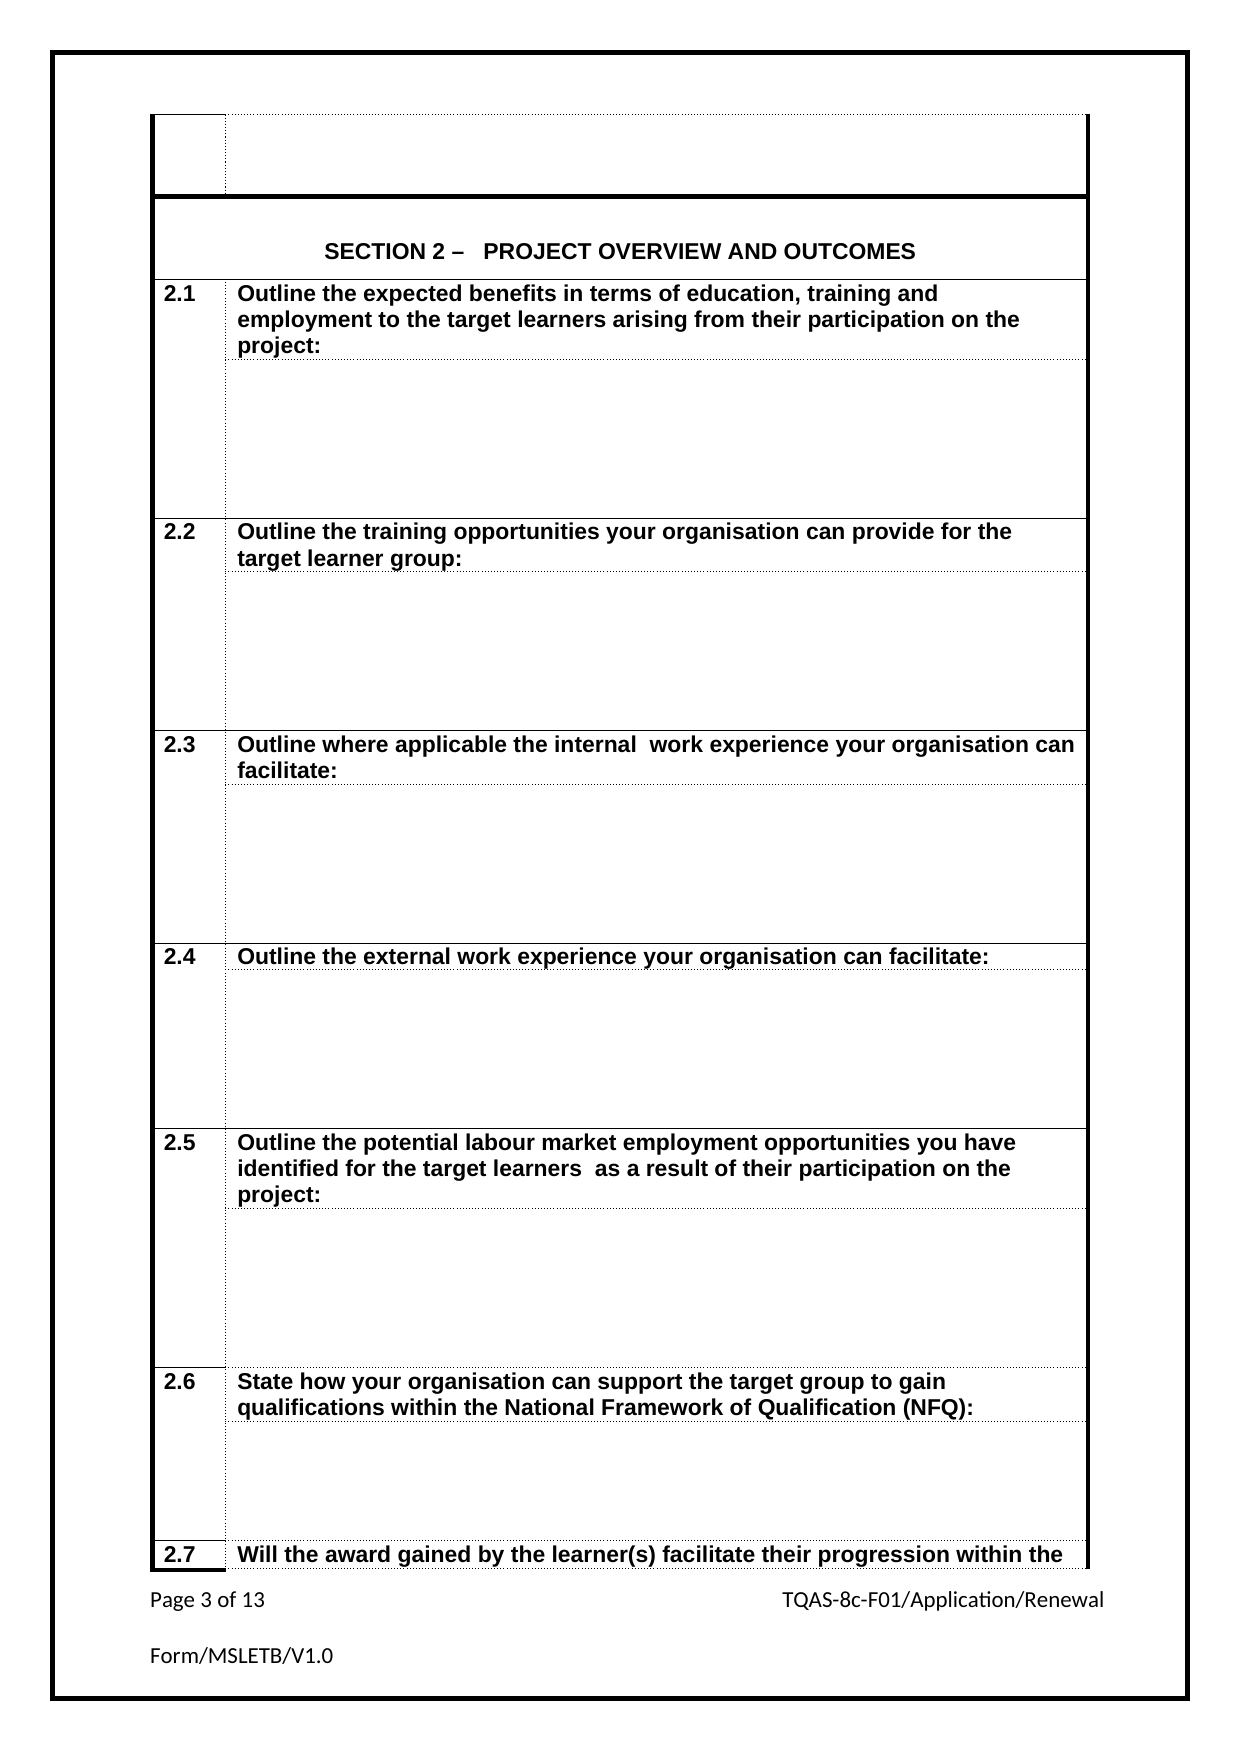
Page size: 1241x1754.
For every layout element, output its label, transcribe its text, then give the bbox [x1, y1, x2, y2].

table_cell [226, 1208, 1086, 1367]
table_cell [226, 784, 1086, 942]
table_cell 2.2 [155, 519, 226, 730]
table_cell [226, 969, 1086, 1128]
table_cell [226, 114, 1086, 194]
table_cell 2.5 [155, 1129, 226, 1367]
table_cell [226, 359, 1086, 518]
table_cell 2.6 [155, 1368, 226, 1540]
table_cell [226, 571, 1086, 730]
table_cell State how your organisation can support the target group to gain qualifications within the National Framework of Qualification (NFQ): [226, 1367, 1086, 1421]
table_cell SECTION 2 – PROJECT OVERVIEW AND OUTCOMES [155, 199, 1086, 279]
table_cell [226, 1540, 1086, 1567]
table_cell 2.4 [155, 944, 226, 1128]
table_cell Outline the training opportunities your organisation can provide for the target learner group: [226, 519, 1086, 571]
table_cell 2.1 [155, 280, 226, 518]
table_cell 2.3 [155, 731, 226, 942]
table_cell [226, 1421, 1086, 1540]
table_cell Outline the expected benefits in terms of education, training and employment to the target learners arising from their participation on the project: [226, 280, 1086, 359]
table_cell Outline the potential labour market employment opportunities you have identified for the target learners as a result of their participation on the project: [226, 1129, 1086, 1208]
table_cell Outline the external work experience your organisation can facilitate: [226, 944, 1086, 969]
table_cell Outline where applicable the internal work experience your organisation can facilitate: [226, 731, 1086, 783]
table_cell 2.7 [155, 1541, 226, 1567]
